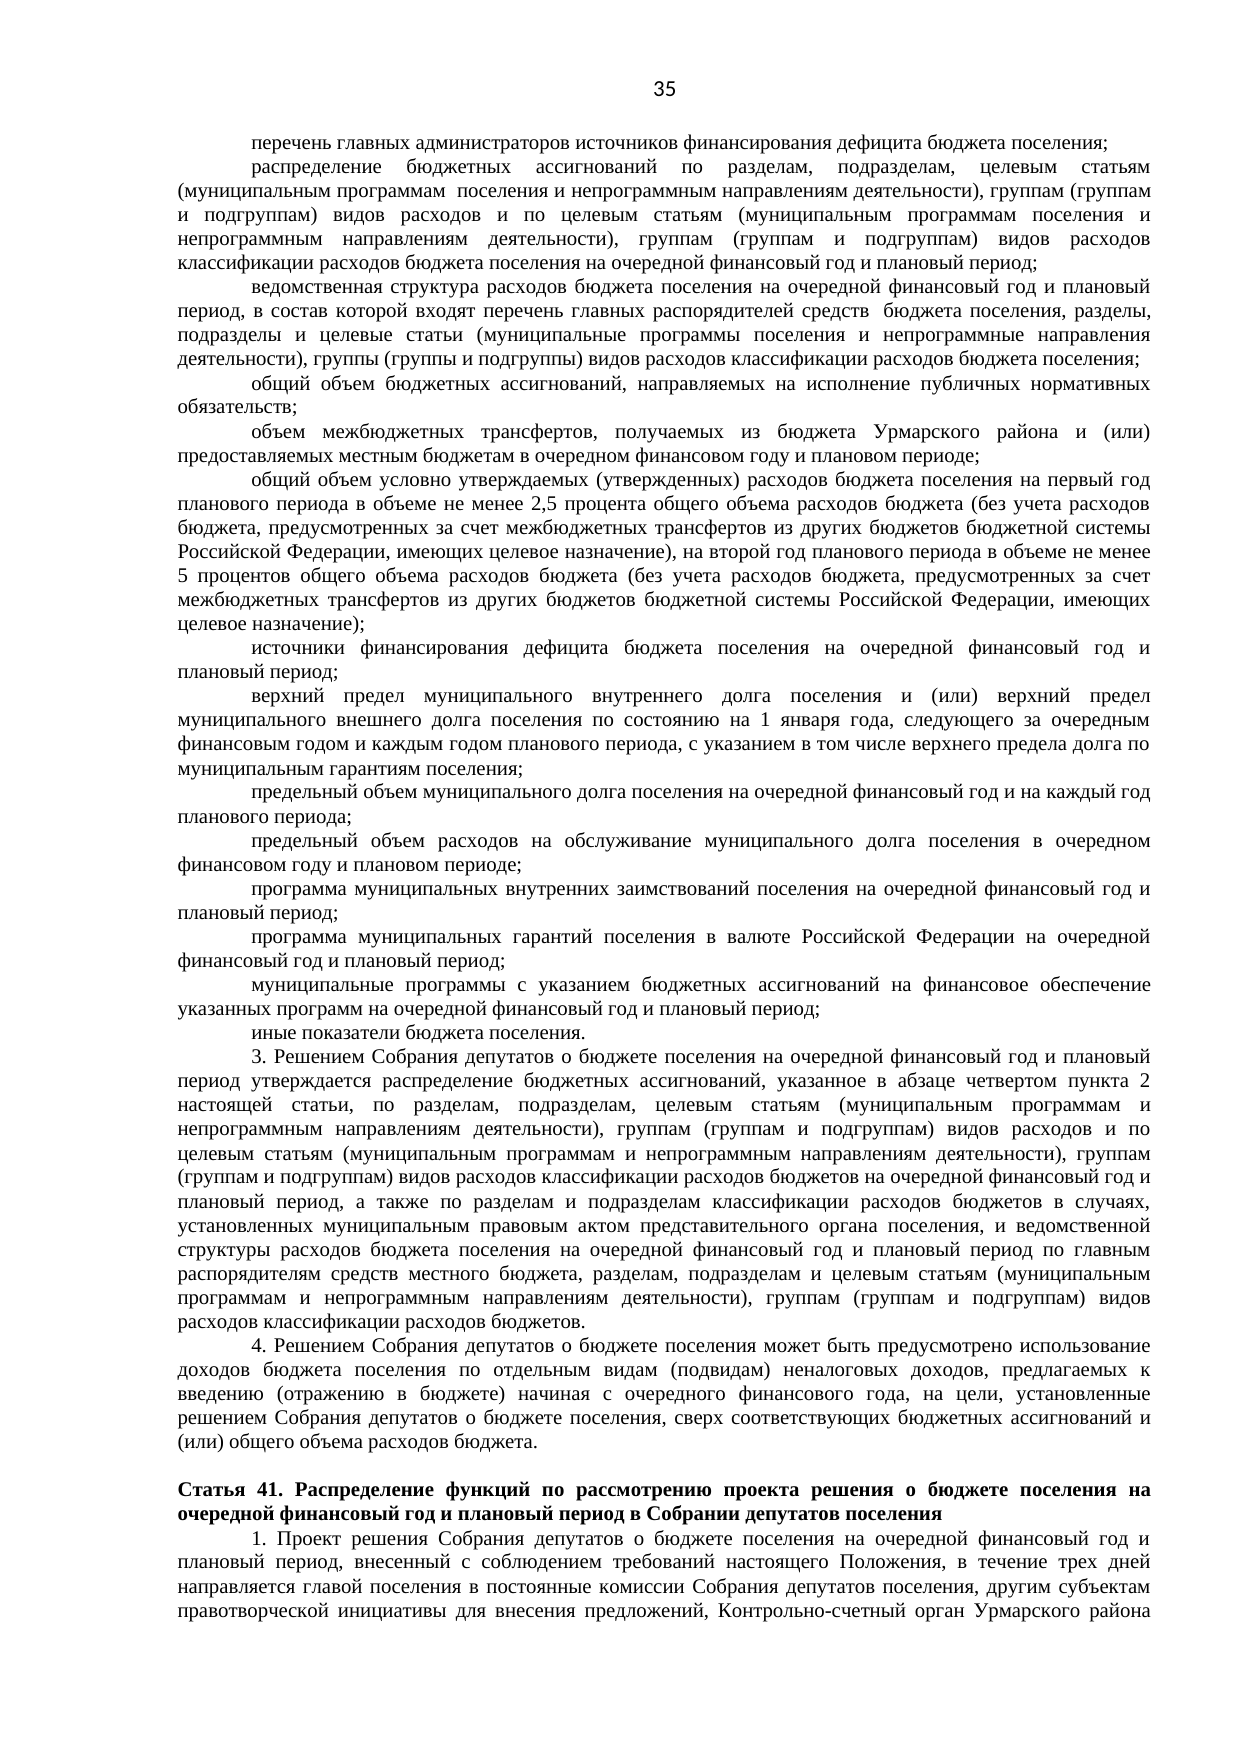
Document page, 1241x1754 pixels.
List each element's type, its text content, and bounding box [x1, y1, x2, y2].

text муниципальные программы с указанием бюджетных ассигнований на финансовое обеспечение указанных программ на очередной финансовый год и плановый период; [177, 972, 1152, 1020]
text иные показатели бюджета поселения. [177, 1020, 1152, 1044]
text 4. Решением Собрания депутатов о бюджете поселения может быть предусмотрено использование доходов бюджета поселения по отдельным видам (подвидам) неналоговых доходов, предлагаемых к введению (отражению в бюджете) начиная с очередного финансового года, на цели, установленные решением Собрания депутатов о бюджете поселения, сверх соответствующих бюджетных ассигнований и (или) общего объема расходов бюджета. [177, 1333, 1152, 1453]
text перечень главных администраторов источников финансирования дефицита бюджета поселения; [177, 130, 1152, 154]
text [177, 1525, 1152, 1622]
text общий объем условно утверждаемых (утвержденных) расходов бюджета поселения на первый год планового периода в объеме не менее 2,5 процента общего объема расходов бюджета (без учета расходов бюджета, предусмотренных за счет межбюджетных трансфертов из других бюджетов бюджетной системы Российской Федерации, имеющих целевое назначение), на второй год планового периода в объеме не менее 5 процентов общего объема расходов бюджета (без учета расходов бюджета, предусмотренных за счет межбюджетных трансфертов из других бюджетов бюджетной системы Российской Федерации, имеющих целевое назначение); [177, 467, 1152, 635]
text общий объем бюджетных ассигнований, направляемых на исполнение публичных нормативных обязательств; [177, 370, 1152, 418]
text 3. Решением Собрания депутатов о бюджете поселения на очередной финансовый год и плановый период утверждается распределение бюджетных ассигнований, указанное в абзаце четвертом пункта 2 настоящей статьи, по разделам, подразделам, целевым статьям (муниципальным программам и непрограммным направлениям деятельности), группам (группам и подгруппам) видов расходов и по целевым статьям (муниципальным программам и непрограммным направлениям деятельности), группам (группам и подгруппам) видов расходов классификации расходов бюджетов на очередной финансовый год и плановый период, а также по разделам и подразделам классификации расходов бюджетов в случаях, установленных муниципальным правовым актом представительного органа поселения, и ведомственной структуры расходов бюджета поселения на очередной финансовый год и плановый период по главным распорядителям средств местного бюджета, разделам, подразделам и целевым статьям (муниципальным программам и непрограммным направлениям деятельности), группам (группам и подгруппам) видов расходов классификации расходов бюджетов. [177, 1044, 1152, 1333]
text объем межбюджетных трансфертов, получаемых из бюджета Урмарского района и (или) предоставляемых местным бюджетам в очередном финансовом году и плановом периоде; [177, 418, 1152, 467]
text источники финансирования дефицита бюджета поселения на очередной финансовый год и плановый период; [177, 635, 1152, 683]
text Статья 41. Распределение функций по рассмотрению проекта решения о бюджете поселения на очередной финансовый год и плановый период в Собрании депутатов поселения [177, 1477, 1152, 1525]
text распределение бюджетных ассигнований по разделам, подразделам, целевым статьям (муниципальным программам поселения и непрограммным направлениям деятельности), группам (группам и подгруппам) видов расходов и по целевым статьям (муниципальным программам поселения и непрограммным направлениям деятельности), группам (группам и подгруппам) видов расходов классификации расходов бюджета поселения на очередной финансовый год и плановый период; [177, 154, 1152, 274]
text ведомственная структура расходов бюджета поселения на очередной финансовый год и плановый период, в состав которой входят перечень главных распорядителей средств бюджета поселения, разделы, подразделы и целевые статьи (муниципальные программы поселения и непрограммные направления деятельности), группы (группы и подгруппы) видов расходов классификации расходов бюджета поселения; [177, 274, 1152, 370]
text предельный объем расходов на обслуживание муниципального долга поселения в очередном финансовом году и плановом периоде; [177, 828, 1152, 876]
text программа муниципальных гарантий поселения в валюте Российской Федерации на очередной финансовый год и плановый период; [177, 924, 1152, 972]
text верхний предел муниципального внутреннего долга поселения и (или) верхний предел муниципального внешнего долга поселения по состоянию на 1 января года, следующего за очередным финансовым годом и каждым годом планового периода, с указанием в том числе верхнего предела долга по муниципальным гарантиям поселения; [177, 683, 1152, 779]
text программа муниципальных внутренних заимствований поселения на очередной финансовый год и плановый период; [177, 876, 1152, 924]
text предельный объем муниципального долга поселения на очередной финансовый год и на каждый год планового периода; [177, 779, 1152, 828]
